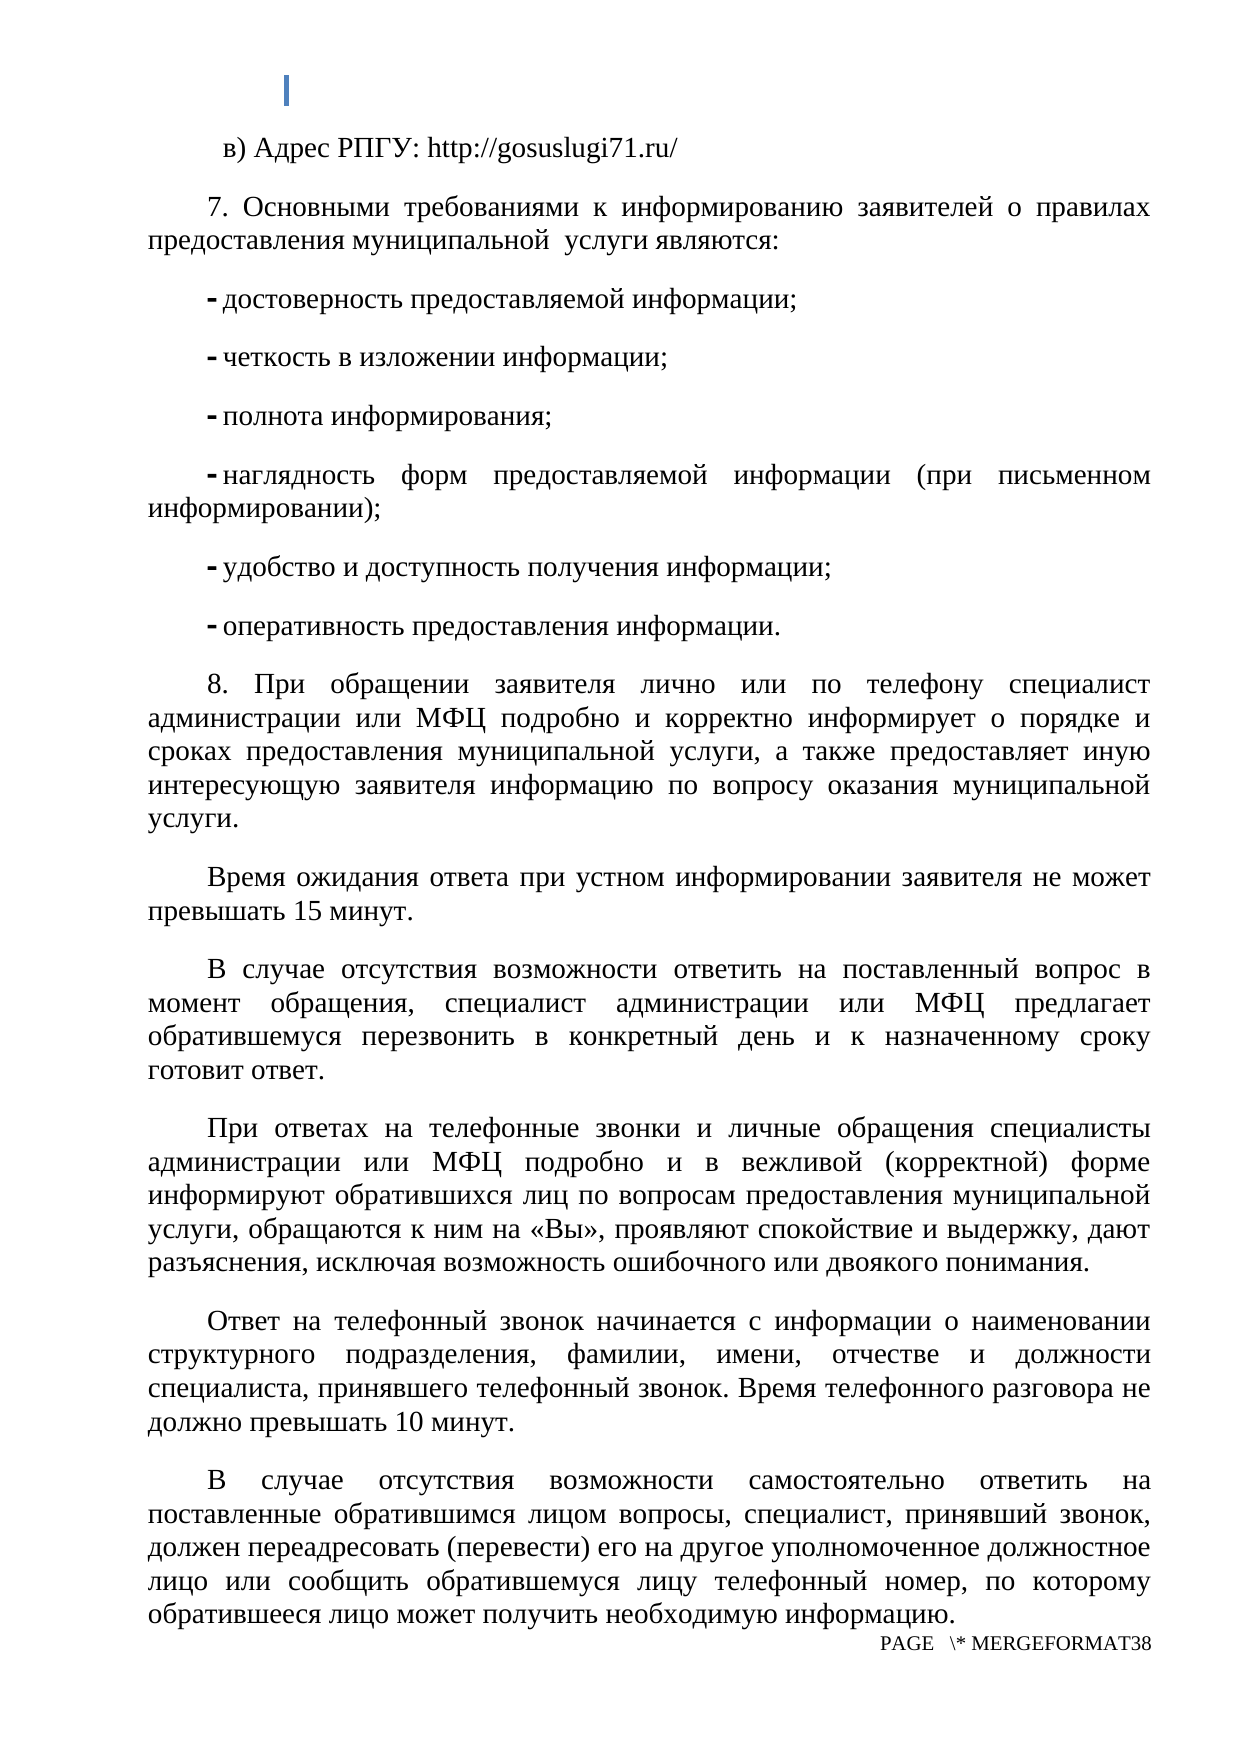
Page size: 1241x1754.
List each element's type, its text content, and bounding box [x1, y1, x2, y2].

list достоверность предоставляемой информации; [148, 281, 1152, 314]
list полнота информирования; [148, 398, 1152, 432]
list наглядность форм предоставляемой информации (при письменном информировании); [148, 457, 1152, 524]
list четкость в изложении информации; [148, 339, 1152, 373]
text Время ожидания ответа при устном информировании заявителя не может превышать 15 минут. [148, 859, 1152, 926]
text В случае отсутствия возможности самостоятельно ответить на поставленные обратившимся лицом вопросы, специалист, принявший звонок, должен переадресовать (перевести) его на другое уполномоченное должностное лицо или сообщить обратившемуся лицу телефонный номер, по которому обратившееся лицо может получить необходимую информацию. [148, 1462, 1152, 1630]
text 7. Основными требованиями к информированию заявителей о правилах предоставления муниципальной услуги являются: [148, 189, 1152, 256]
text в) Адрес РПГУ: http://gosuslugi71.ru/ [148, 130, 1152, 164]
text Ответ на телефонный звонок начинается с информации о наименовании структурного подразделения, фамилии, имени, отчестве и должности специалиста, принявшего телефонный звонок. Время телефонного разговора не должно превышать 10 минут. [148, 1303, 1152, 1437]
text 8. При обращении заявителя лично или по телефону специалист администрации или МФЦ подробно и корректно информирует о порядке и сроках предоставления муниципальной услуги, а также предоставляет иную интересующую заявителя информацию по вопросу оказания муниципальной услуги. [148, 666, 1152, 834]
list удобство и доступность получения информации; [148, 549, 1152, 583]
list оперативность предоставления информации. [148, 608, 1152, 641]
text При ответах на телефонные звонки и личные обращения специалисты администрации или МФЦ подробно и в вежливой (корректной) форме информируют обратившихся лиц по вопросам предоставления муниципальной услуги, обращаются к ним на «Вы», проявляют спокойствие и выдержку, дают разъяснения, исключая возможность ошибочного или двоякого понимания. [148, 1110, 1152, 1278]
text В случае отсутствия возможности ответить на поставленный вопрос в момент обращения, специалист администрации или МФЦ предлагает обратившемуся перезвонить в конкретный день и к назначенному сроку готовит ответ. [148, 951, 1152, 1085]
